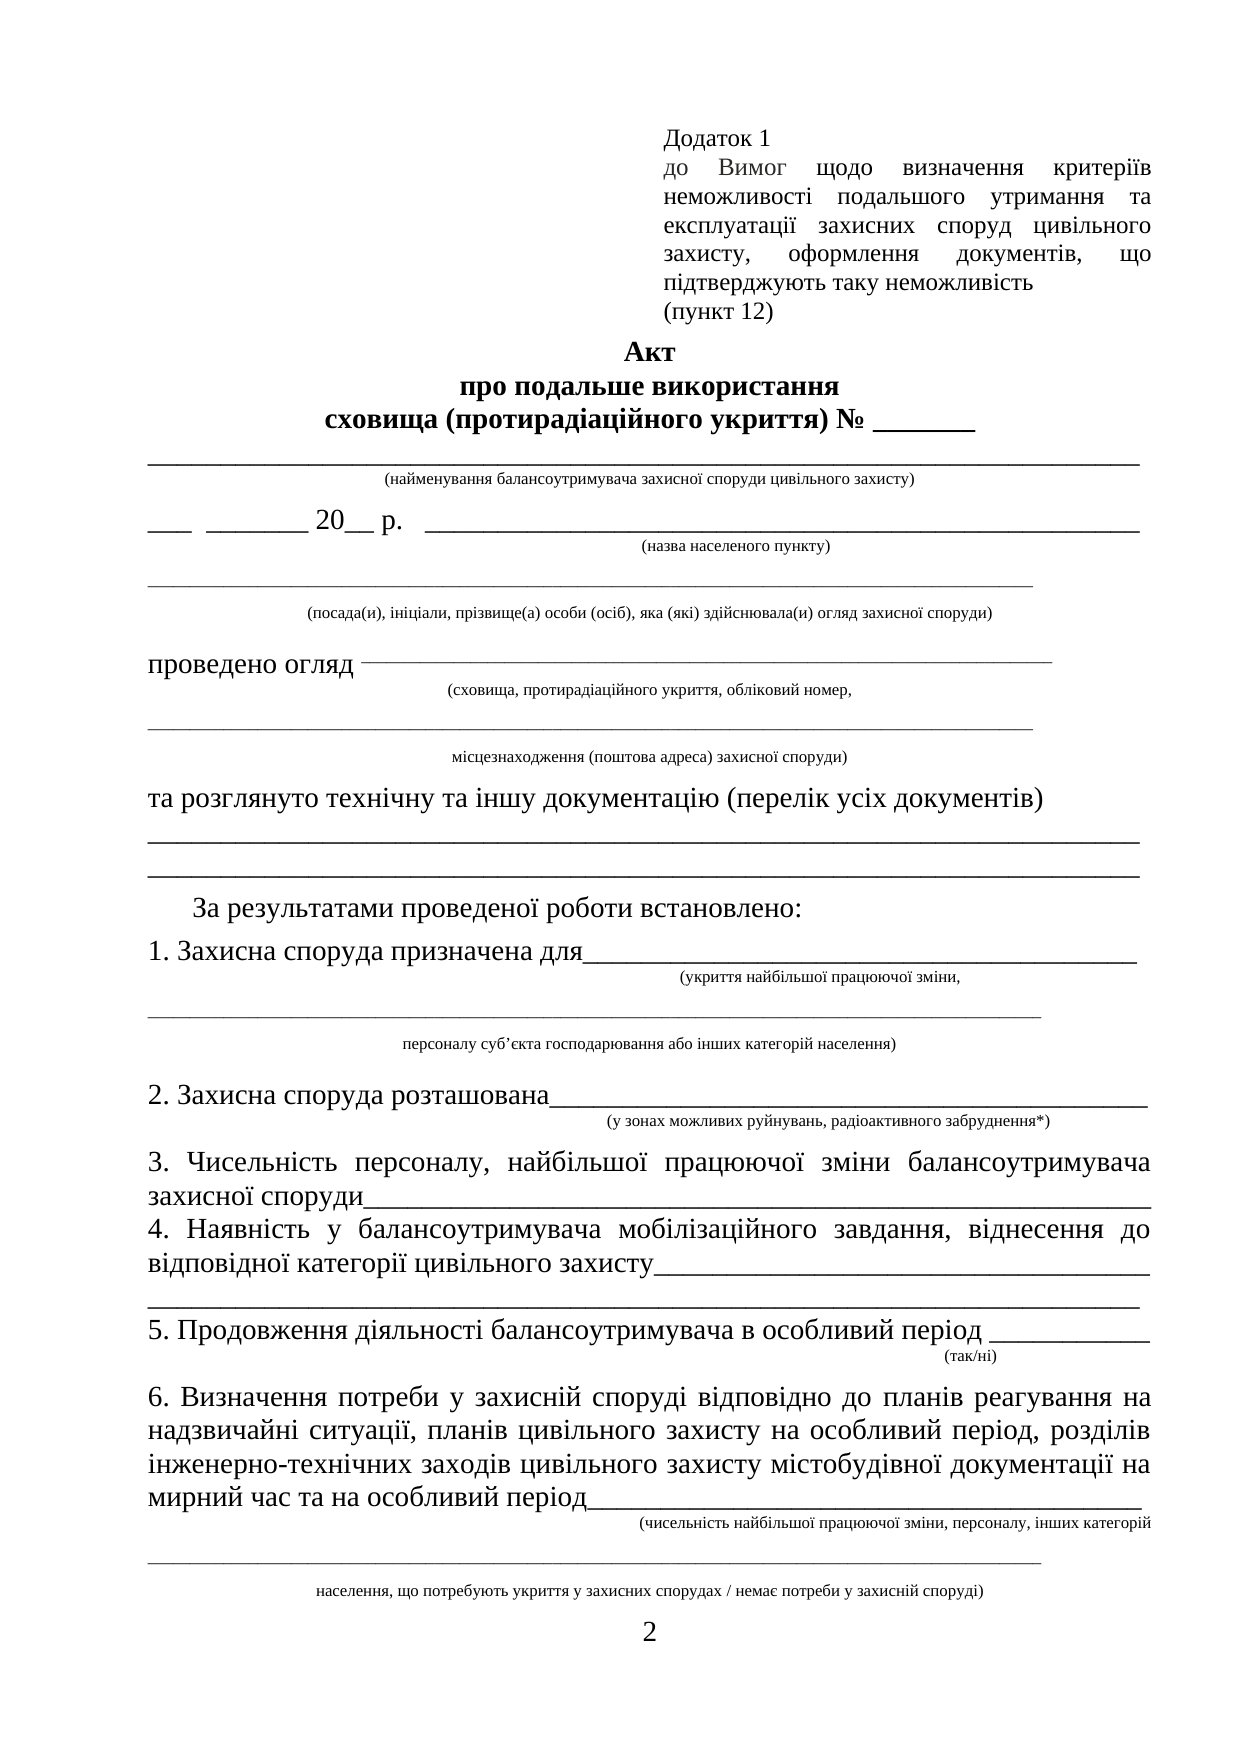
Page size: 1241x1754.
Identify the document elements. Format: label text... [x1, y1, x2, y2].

text та розглянуто технічну та іншу документацію (перелік усіх документів) [148, 780, 1152, 813]
text За результатами проведеної роботи встановлено: [148, 890, 1152, 924]
text Додаток 1 [663, 123, 1152, 152]
text ____________________________________________________________________ [148, 435, 1152, 468]
text (у зонах можливих руйнувань, радіоактивного забруднення*) [148, 1111, 1152, 1144]
text 2. Захисна споруда розташована_________________________________________ [148, 1077, 1152, 1111]
text _________________________________________________________________________________________________________ [148, 569, 1152, 603]
text Акт [148, 334, 1152, 368]
text (назва населеного пункту) [148, 536, 1152, 569]
text __________________________________________________________________________________________________________ [148, 1547, 1152, 1580]
text __________________________________________________________________________________________________________ [148, 1000, 1152, 1034]
text (посада(и), ініціали, прізвище(а) особи (осіб), яка (які) здійснювала(и) огляд захисної споруди) [148, 603, 1152, 636]
text _________________________________________________________________________________________________________ [148, 713, 1152, 746]
text сховища (протирадіаційного укриття) № _______ [148, 401, 1152, 435]
text про подальше використання [148, 368, 1152, 401]
text ____________________________________________________________________ [148, 1278, 1152, 1312]
text населення, що потребують укриття у захисних спорудах / немає потреби у захисній споруді) [148, 1580, 1152, 1614]
text ___ _______ 20__ р. _________________________________________________ [148, 502, 1152, 536]
text 3. Чисельність персоналу, найбільшої працюючої зміни балансоутримувача захисної споруди______________________________________________________ [148, 1144, 1152, 1211]
text 1. Захисна споруда призначена для______________________________________ [148, 933, 1152, 967]
text (найменування балансоутримувача захисної споруди цивільного захисту) [148, 468, 1152, 502]
text проведено огляд __________________________________________________________________________________ [148, 646, 1152, 679]
text 2 [148, 1614, 1152, 1647]
text (чисельність найбільшої працюючої зміни, персоналу, інших категорій [148, 1513, 1152, 1547]
text персоналу суб’єкта господарювання або інших категорій населення) [148, 1034, 1152, 1067]
text (так/ні) [148, 1345, 1152, 1379]
text (пункт 12) [663, 296, 1152, 325]
text 5. Продовження діяльності балансоутримувача в особливий період ___________ [148, 1312, 1152, 1345]
text 6. Визначення потреби у захисній споруді відповідно до планів реагування на надзвичайні ситуації, планів цивільного захисту на особливий період, розділів інженерно-технічних заходів цивільного захисту містобудівної документації на мирний час та на особливий період______________________________________ [148, 1379, 1152, 1513]
text місцезнаходження (поштова адреса) захисної споруди) [148, 746, 1152, 780]
text ________________________________________________________________________________________________________________________________________ [148, 813, 1152, 881]
text до Вимог щодо визначення критеріїв неможливості подальшого утримання та експлуатації захисних споруд цивільного захисту, оформлення документів, що підтверджують таку неможливість [663, 152, 1152, 296]
text (сховища, протирадіаційного укриття, обліковий номер, [148, 679, 1152, 713]
text (укриття найбільшої працюючої зміни, [148, 967, 1152, 1000]
text 4. Наявність у балансоутримувача мобілізаційного завдання, віднесення до відповідної категорії цивільного захисту__________________________________ [148, 1211, 1152, 1278]
